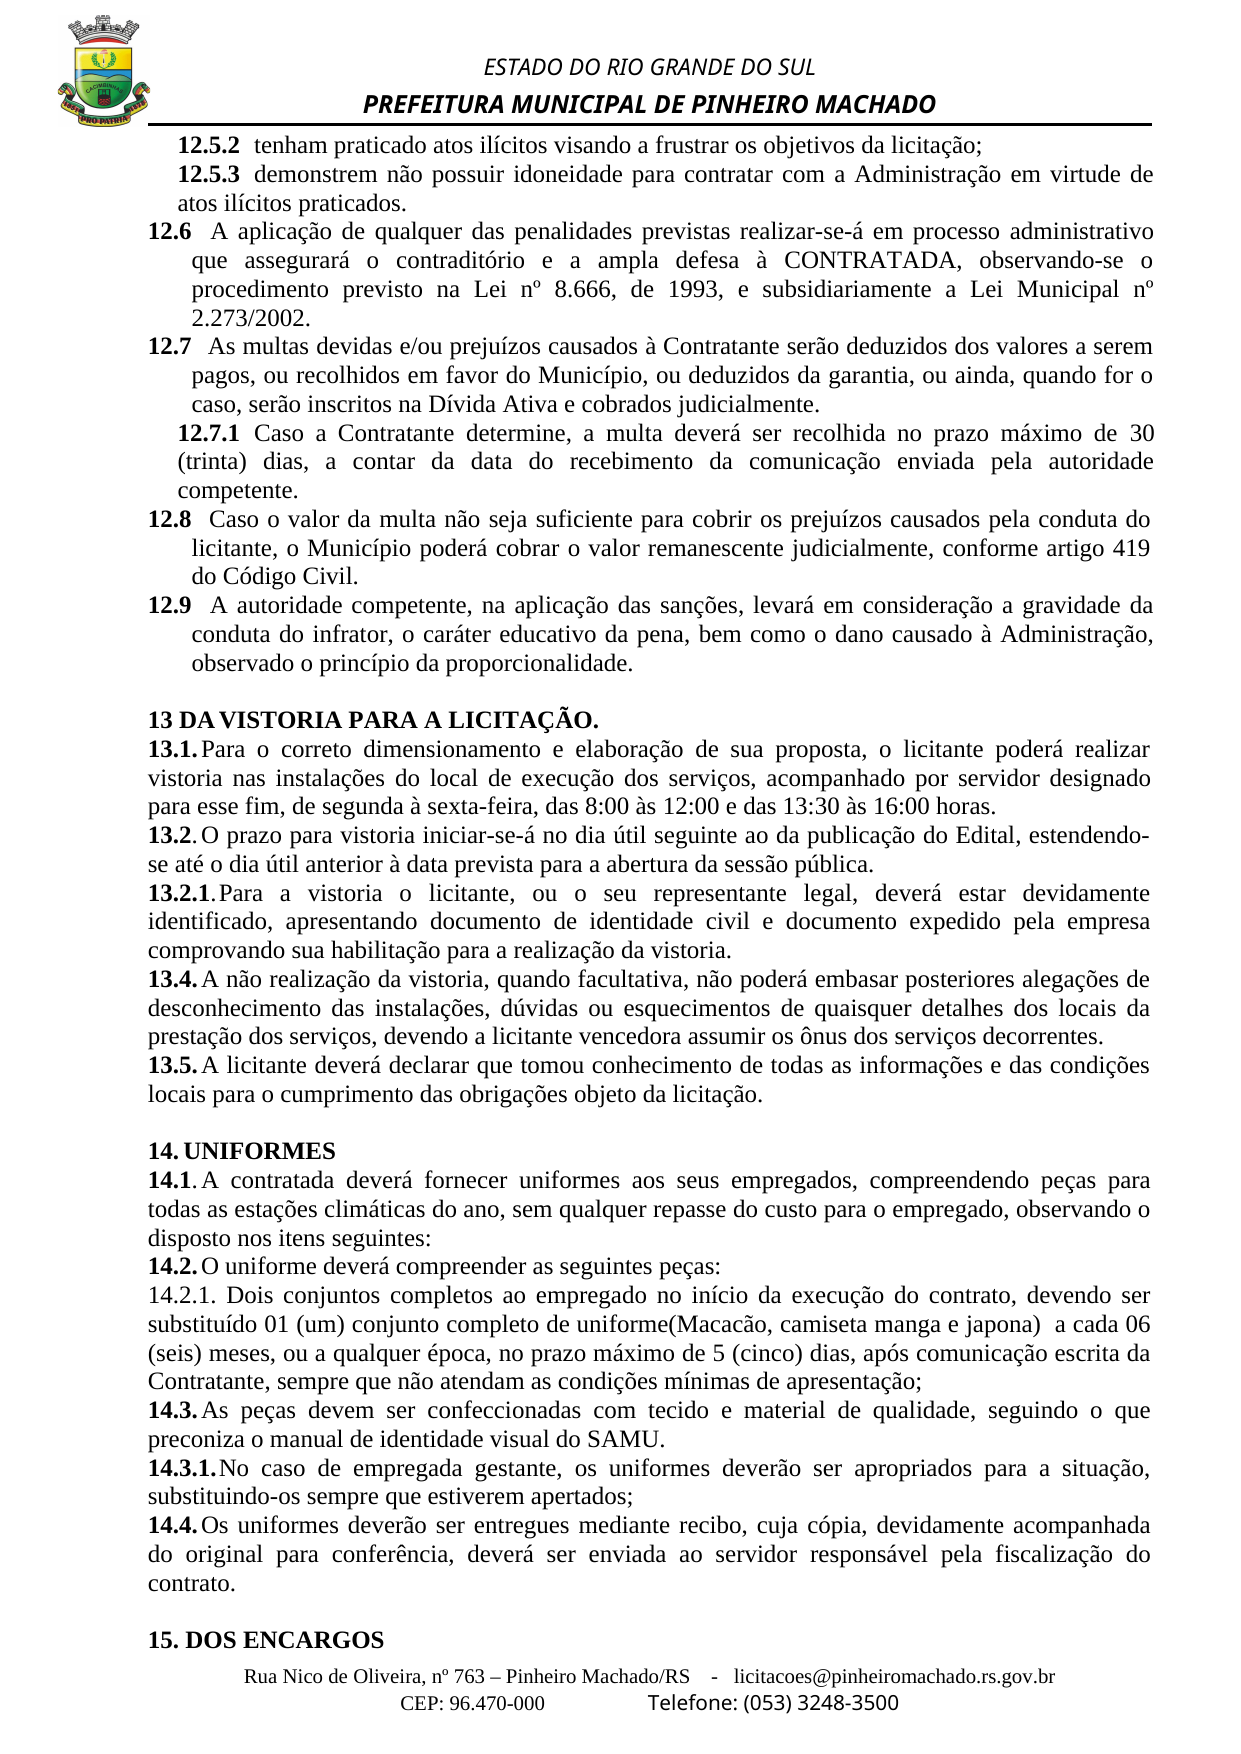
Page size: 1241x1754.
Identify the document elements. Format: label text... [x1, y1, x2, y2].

list Caso o valor da multa não seja suficiente para cobrir os prejuízos causados pela conduta do licitante, o Município poderá cobrar o valor remanescente judicialmente, conforme artigo 419 do Código Civil. [148, 504, 1152, 590]
text 13.5. A licitante deverá declarar que tomou conhecimento de todas as informações e das condições locais para o cumprimento das obrigações objeto da licitação. [148, 1050, 1152, 1108]
text 13 DA VISTORIA PARA A LICITAÇÃO. [148, 705, 1152, 734]
list A aplicação de qualquer das penalidades previstas realizar-se-á em processo administrativo que assegurará o contraditório e a ampla defesa à CONTRATADA, observando-se o procedimento previsto na Lei nº 8.666, de 1993, e subsidiariamente a Lei Municipal nº 2.273/2002. [148, 216, 1155, 331]
picture [57, 15, 151, 127]
list Caso a Contratante determine, a multa deverá ser recolhida no prazo máximo de 30 (trinta) dias, a contar da data do recebimento da comunicação enviada pela autoridade competente. [177, 418, 1155, 504]
text 13.1. Para o correto dimensionamento e elaboração de sua proposta, o licitante poderá realizar vistoria nas instalações do local de execução dos serviços, acompanhado por servidor designado para esse fim, de segunda à sexta-feira, das 8:00 às 12:00 e das 13:30 às 16:00 horas. [148, 734, 1152, 820]
text 13.4. A não realização da vistoria, quando facultativa, não poderá embasar posteriores alegações de desconhecimento das instalações, dúvidas ou esquecimentos de quaisquer detalhes dos locais da prestação dos serviços, devendo a licitante vencedora assumir os ônus dos serviços decorrentes. [148, 964, 1152, 1050]
text 13.2. O prazo para vistoria iniciar-se-á no dia útil seguinte ao da publicação do Edital, estendendo-se até o dia útil anterior à data prevista para a abertura da sessão pública. [148, 820, 1152, 878]
text 14.2. O uniforme deverá compreender as seguintes peças: [148, 1251, 1152, 1280]
text 14.3.1. No caso de empregada gestante, os uniformes deverão ser apropriados para a situação, substituindo-os sempre que estiverem apertados; [148, 1453, 1152, 1510]
list A autoridade competente, na aplicação das sanções, levará em consideração a gravidade da conduta do infrator, o caráter educativo da pena, bem como o dano causado à Administração, observado o princípio da proporcionalidade. [148, 590, 1155, 676]
text 14.1. A contratada deverá fornecer uniformes aos seus empregados, compreendendo peças para todas as estações climáticas do ano, sem qualquer repasse do custo para o empregado, observando o disposto nos itens seguintes: [148, 1165, 1152, 1251]
text 14.4. Os uniformes deverão ser entregues mediante recibo, cuja cópia, devidamente acompanhada do original para conferência, deverá ser enviada ao servidor responsável pela fiscalização do contrato. [148, 1510, 1152, 1596]
text 13.2.1. Para a vistoria o licitante, ou o seu representante legal, deverá estar devidamente identificado, apresentando documento de identidade civil e documento expedido pela empresa comprovando sua habilitação para a realização da vistoria. [148, 878, 1152, 964]
text 14.2.1. Dois conjuntos completos ao empregado no início da execução do contrato, devendo ser substituído 01 (um) conjunto completo de uniforme(Macacão, camiseta manga e japona) a cada 06 (seis) meses, ou a qualquer época, no prazo máximo de 5 (cinco) dias, após comunicação escrita da Contratante, sempre que não atendam as condições mínimas de apresentação; [148, 1280, 1152, 1395]
list tenham praticado atos ilícitos visando a frustrar os objetivos da licitação; [177, 130, 1155, 159]
list As multas devidas e/ou prejuízos causados à Contratante serão deduzidos dos valores a serem pagos, ou recolhidos em favor do Município, ou deduzidos da garantia, ou ainda, quando for o caso, serão inscritos na Dívida Ativa e cobrados judicialmente. [148, 331, 1155, 418]
text 15. DOS ENCARGOS [148, 1625, 1152, 1654]
list demonstrem não possuir idoneidade para contratar com a Administração em virtude de atos ilícitos praticados. [177, 159, 1155, 216]
text 14. UNIFORMES [148, 1136, 1152, 1165]
text 14.3. As peças devem ser confeccionadas com tecido e material de qualidade, seguindo o que preconiza o manual de identidade visual do SAMU. [148, 1395, 1152, 1453]
